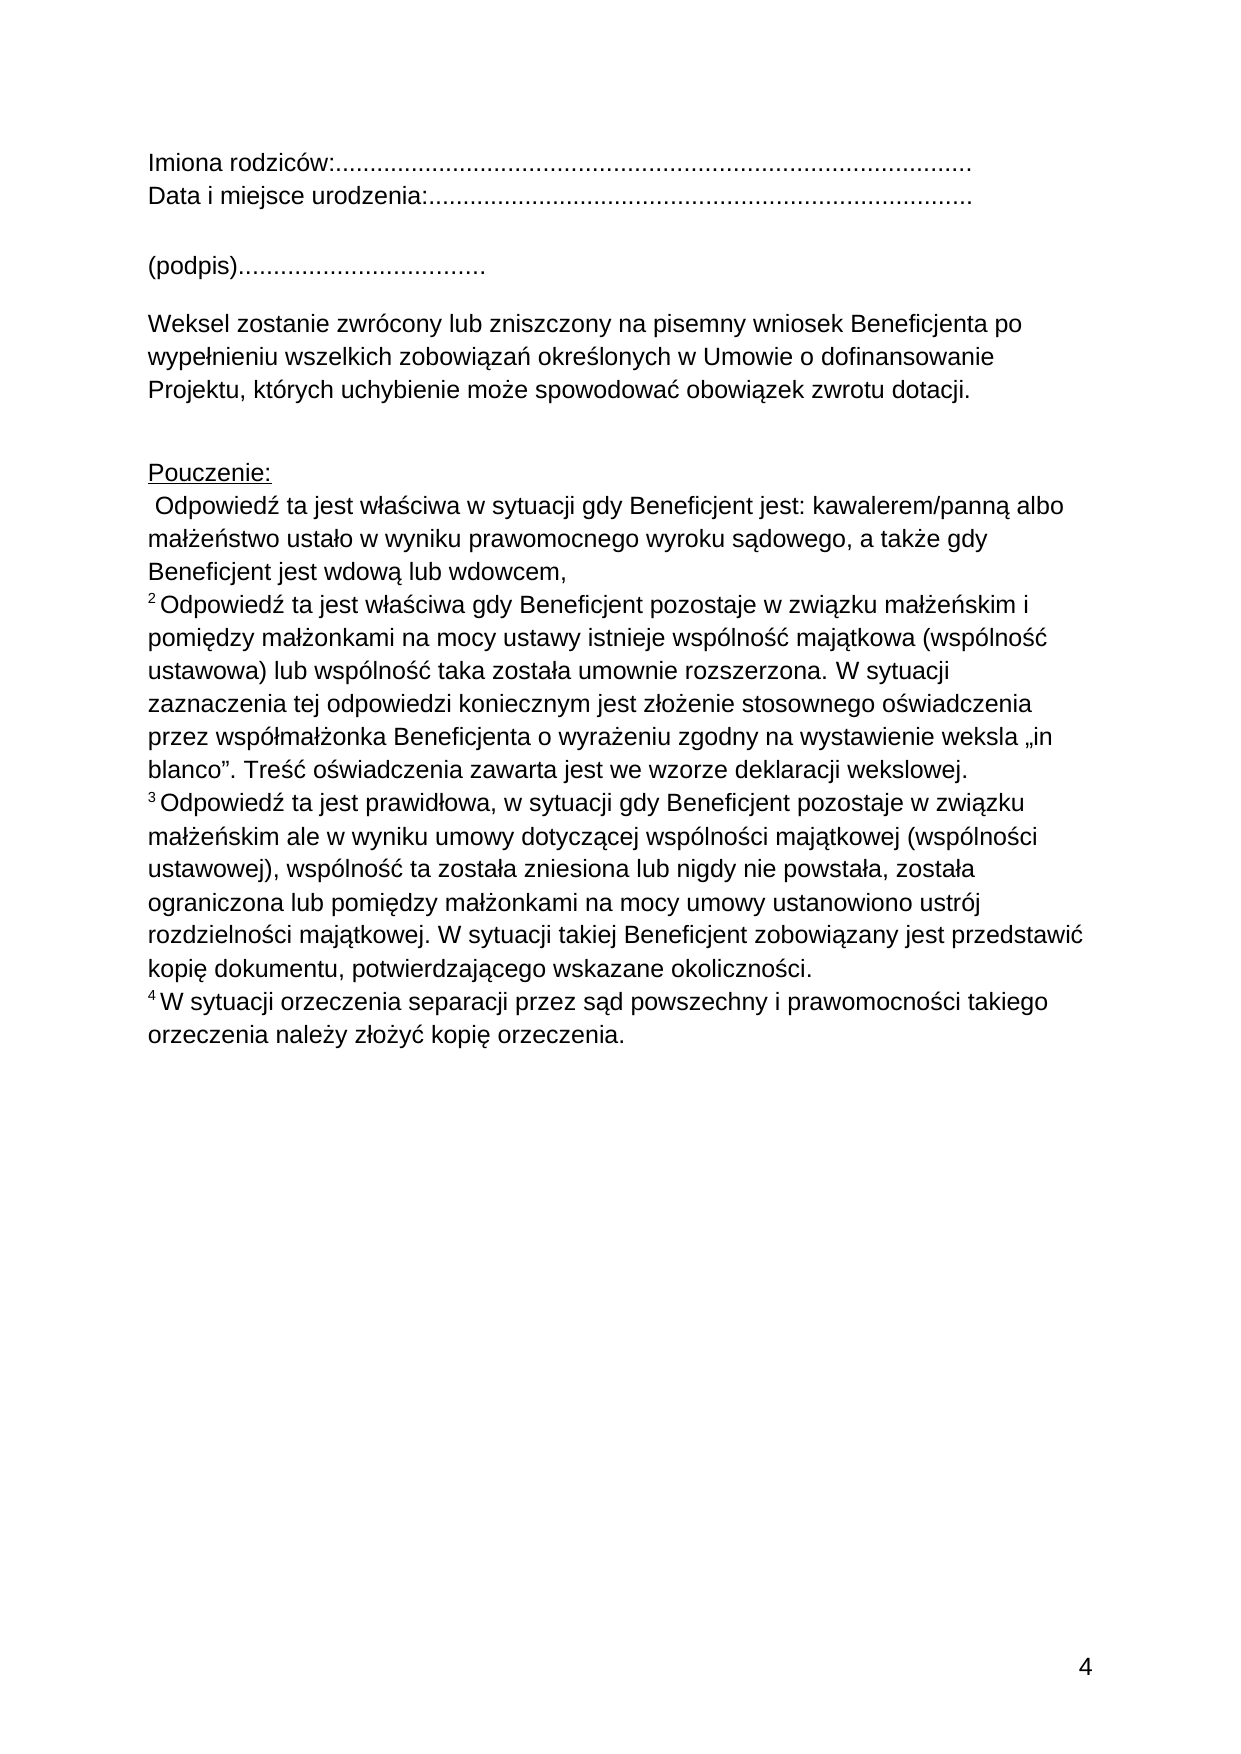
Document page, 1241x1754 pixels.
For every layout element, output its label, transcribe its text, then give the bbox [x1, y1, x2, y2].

text Pouczenie: [148, 458, 1093, 487]
text Weksel zostanie zwrócony lub zniszczony na pisemny wniosek Beneficjenta po wypełnieniu wszelkich zobowiązań określonych w Umowie o dofinansowanie Projektu, których uchybienie może spowodować obowiązek zwrotu dotacji. [148, 309, 1093, 404]
text Imiona rodziców: [148, 148, 1093, 176]
text 4 W sytuacji orzeczenia separacji przez sąd powszechny i prawomocności takiego orzeczenia należy złożyć kopię orzeczenia. [148, 987, 1093, 1048]
text Data i miejsce urodzenia: [148, 181, 1093, 209]
text Odpowiedź ta jest właściwa w sytuacji gdy Beneficjent jest: kawalerem/panną albo małżeństwo ustało w wyniku prawomocnego wyroku sądowego, a także gdy Beneficjent jest wdową lub wdowcem, [148, 491, 1093, 586]
text (podpis) [148, 251, 1093, 280]
text 2 Odpowiedź ta jest właściwa gdy Beneficjent pozostaje w związku małżeńskim i pomiędzy małżonkami na mocy ustawy istnieje wspólność majątkowa (wspólność ustawowa) lub wspólność taka została umownie rozszerzona. W sytuacji zaznaczenia tej odpowiedzi koniecznym jest złożenie stosownego oświadczenia przez współmałżonka Beneficjenta o wyrażeniu zgodny na wystawienie weksla „in blanco”. Treść oświadczenia zawarta jest we wzorze deklaracji wekslowej. [148, 590, 1093, 784]
text 3 Odpowiedź ta jest prawidłowa, w sytuacji gdy Beneficjent pozostaje w związku małżeńskim ale w wyniku umowy dotyczącej wspólności majątkowej (wspólności ustawowej), wspólność ta została zniesiona lub nigdy nie powstała, została ograniczona lub pomiędzy małżonkami na mocy umowy ustanowiono ustrój rozdzielności majątkowej. W sytuacji takiej Beneficjent zobowiązany jest przedstawić kopię dokumentu, potwierdzającego wskazane okoliczności. [148, 788, 1093, 982]
